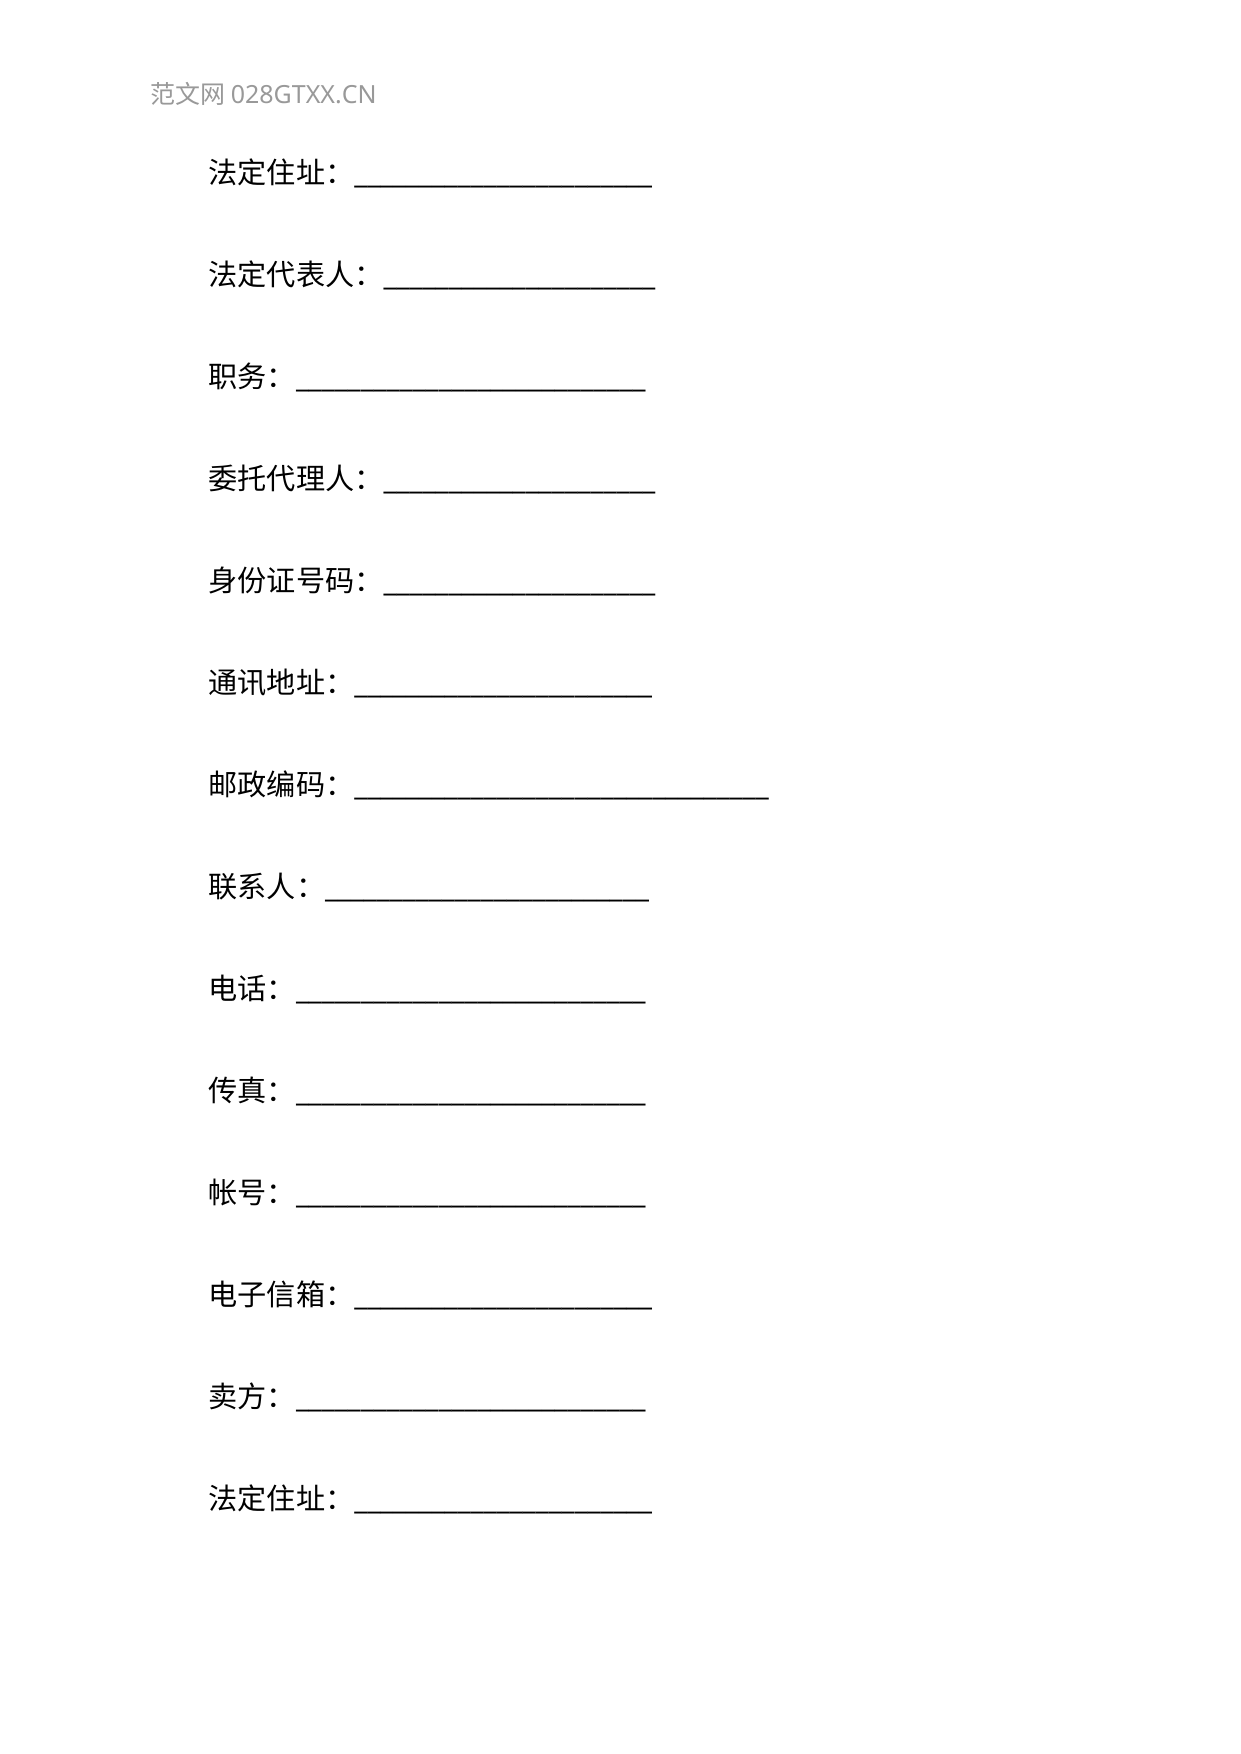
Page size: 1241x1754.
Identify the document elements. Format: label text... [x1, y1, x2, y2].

text 卖方：___________________________ [150, 1374, 1090, 1416]
text 传真：___________________________ [150, 1068, 1090, 1110]
text 通讯地址：_______________________ [150, 660, 1090, 702]
text 帐号：___________________________ [150, 1170, 1090, 1212]
text 职务：___________________________ [150, 354, 1090, 396]
text 法定代表人：_____________________ [150, 252, 1090, 294]
text 联系人：_________________________ [150, 864, 1090, 906]
text 委托代理人：_____________________ [150, 456, 1090, 498]
text 法定住址：_______________________ [150, 1476, 1090, 1518]
text 电子信箱：_______________________ [150, 1272, 1090, 1314]
text 法定住址：_______________________ [150, 150, 1090, 192]
text 电话：___________________________ [150, 966, 1090, 1008]
text 邮政编码：________________________________ [150, 762, 1090, 804]
text 身份证号码：_____________________ [150, 558, 1090, 600]
